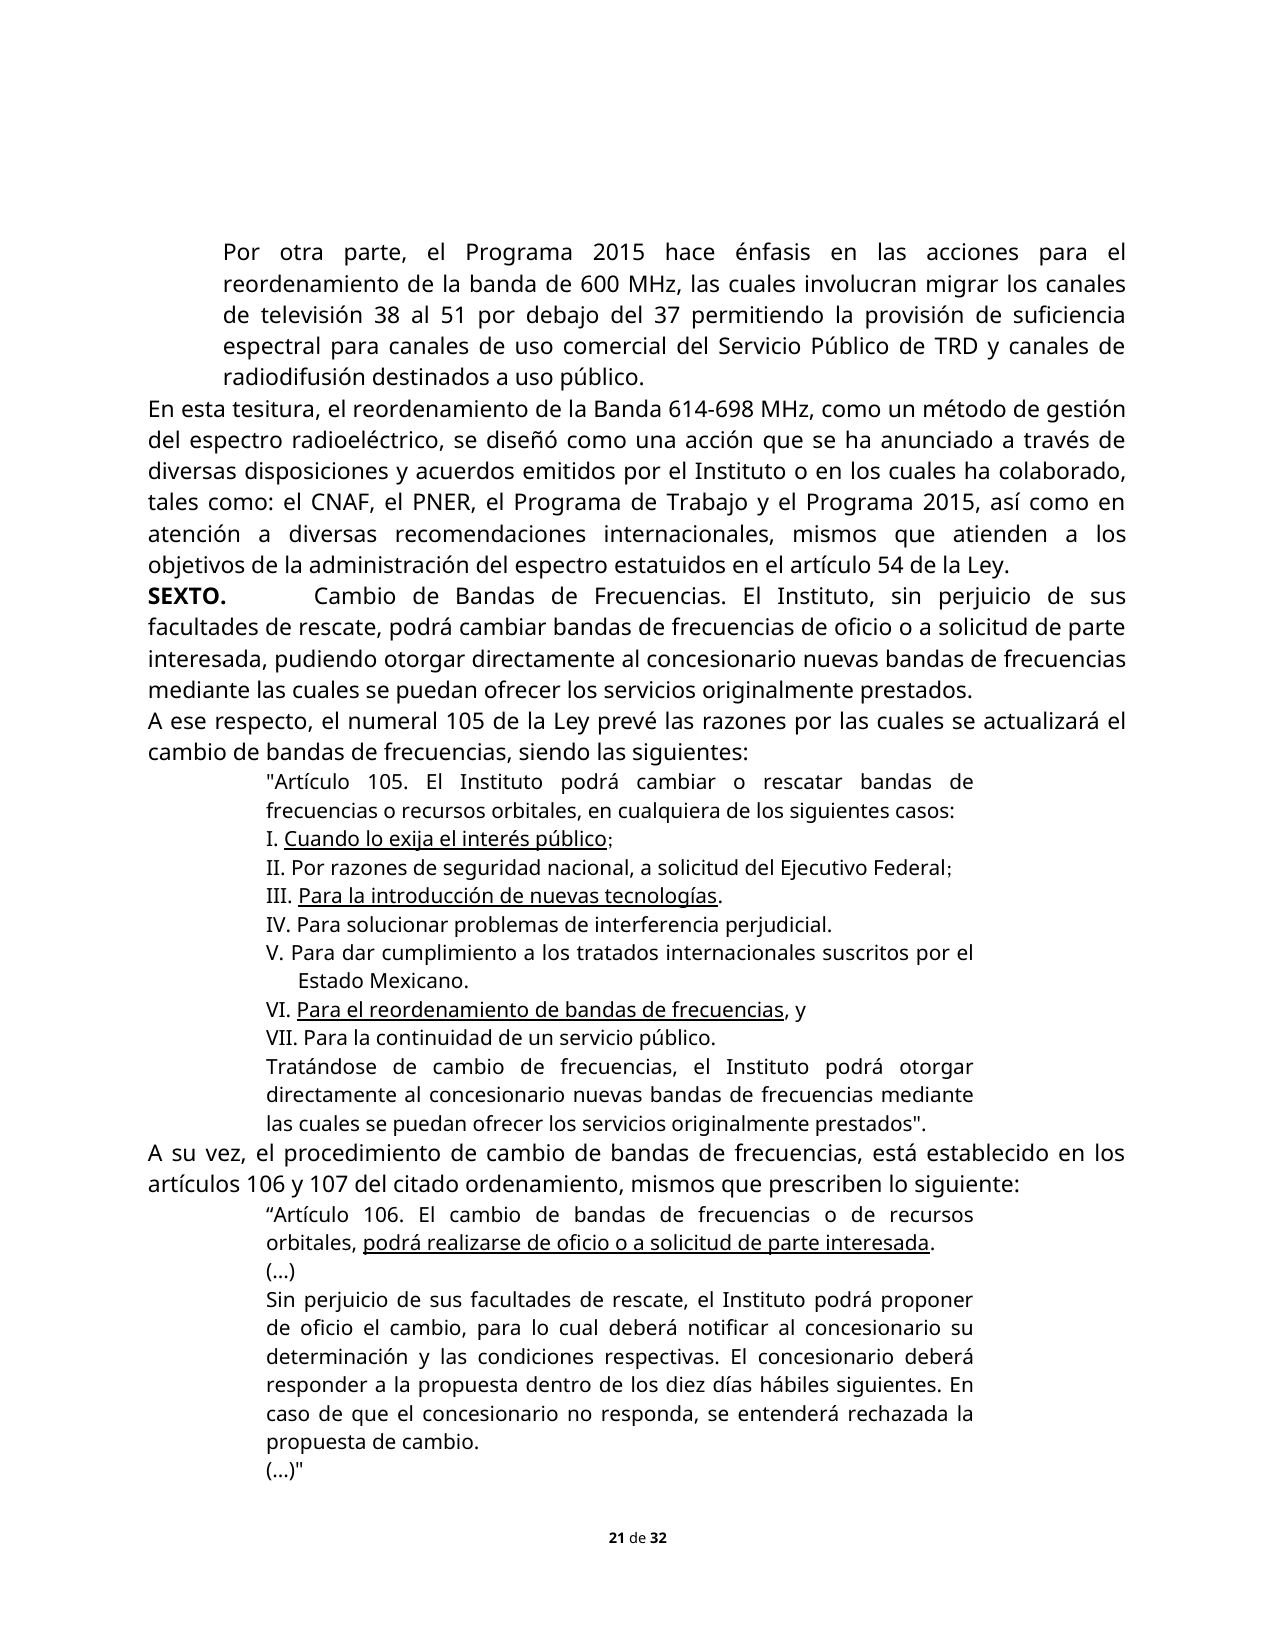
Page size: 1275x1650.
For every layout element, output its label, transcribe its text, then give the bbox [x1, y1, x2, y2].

text Sin perjuicio de sus facultades de rescate, el Instituto podrá proponer de oficio el cambio, para lo cual deberá notificar al concesionario su determinación y las condiciones respectivas. El concesionario deberá responder a la propuesta dentro de los diez días hábiles siguientes. En caso de que el concesionario no responda, se entenderá rechazada la propuesta de cambio. [266, 1285, 974, 1456]
text VII. Para la continuidad de un servicio público. [266, 1023, 1004, 1052]
list A su vez, el procedimiento de cambio de bandas de frecuencias, está establecido en los artículos 106 y 107 del citado ordenamiento, mismos que prescriben lo siguiente: [148, 1137, 1127, 1200]
text En esta tesitura, el reordenamiento de la Banda 614-698 MHz, como un método de gestión del espectro radioeléctrico, se diseñó como una acción que se ha anunciado a través de diversas disposiciones y acuerdos emitidos por el Instituto o en los cuales ha colaborado, tales como: el CNAF, el PNER, el Programa de Trabajo y el Programa 2015, así como en atención a diversas recomendaciones internacionales, mismos que atienden a los objetivos de la administración del espectro estatuidos en el artículo 54 de la Ley. [148, 392, 1127, 580]
text V. Para dar cumplimiento a los tratados internacionales suscritos por el Estado Mexicano. [266, 938, 974, 995]
list A ese respecto, el numeral 105 de la Ley prevé las razones por las cuales se actualizará el cambio de bandas de frecuencias, siendo las siguientes: [148, 705, 1127, 767]
text (...) [266, 1257, 974, 1285]
text IV. Para solucionar problemas de interferencia perjudicial. [266, 910, 974, 938]
text III. Para la introducción de nuevas tecnologías. [266, 881, 974, 910]
text “Artículo 106. El cambio de bandas de frecuencias o de recursos orbitales, podrá realizarse de oficio o a solicitud de parte interesada. [266, 1200, 974, 1257]
list Por otra parte, el Programa 2015 hace énfasis en las acciones para el reordenamiento de la banda de 600 MHz, las cuales involucran migrar los canales de televisión 38 al 51 por debajo del 37 permitiendo la provisión de suficiencia espectral para canales de uso comercial del Servicio Público de TRD y canales de radiodifusión destinados a uso público. [223, 236, 1127, 392]
text Tratándose de cambio de frecuencias, el Instituto podrá otorgar directamente al concesionario nuevas bandas de frecuencias mediante las cuales se puedan ofrecer los servicios originalmente prestados". [266, 1052, 974, 1137]
text "Artículo 105. El Instituto podrá cambiar o rescatar bandas de frecuencias o recursos orbitales, en cualquiera de los siguientes casos: [266, 767, 974, 824]
text (...)" [266, 1456, 974, 1484]
list Cambio de Bandas de Frecuencias. El Instituto, sin perjuicio de sus facultades de rescate, podrá cambiar bandas de frecuencias de oficio o a solicitud de parte interesada, pudiendo otorgar directamente al concesionario nuevas bandas de frecuencias mediante las cuales se puedan ofrecer los servicios originalmente prestados. [148, 580, 1127, 705]
text I. Cuando lo exija el interés público; [266, 824, 974, 853]
text II. Por razones de seguridad nacional, a solicitud del Ejecutivo Federal; [266, 853, 974, 881]
text VI. Para el reordenamiento de bandas de frecuencias, y [266, 995, 974, 1023]
